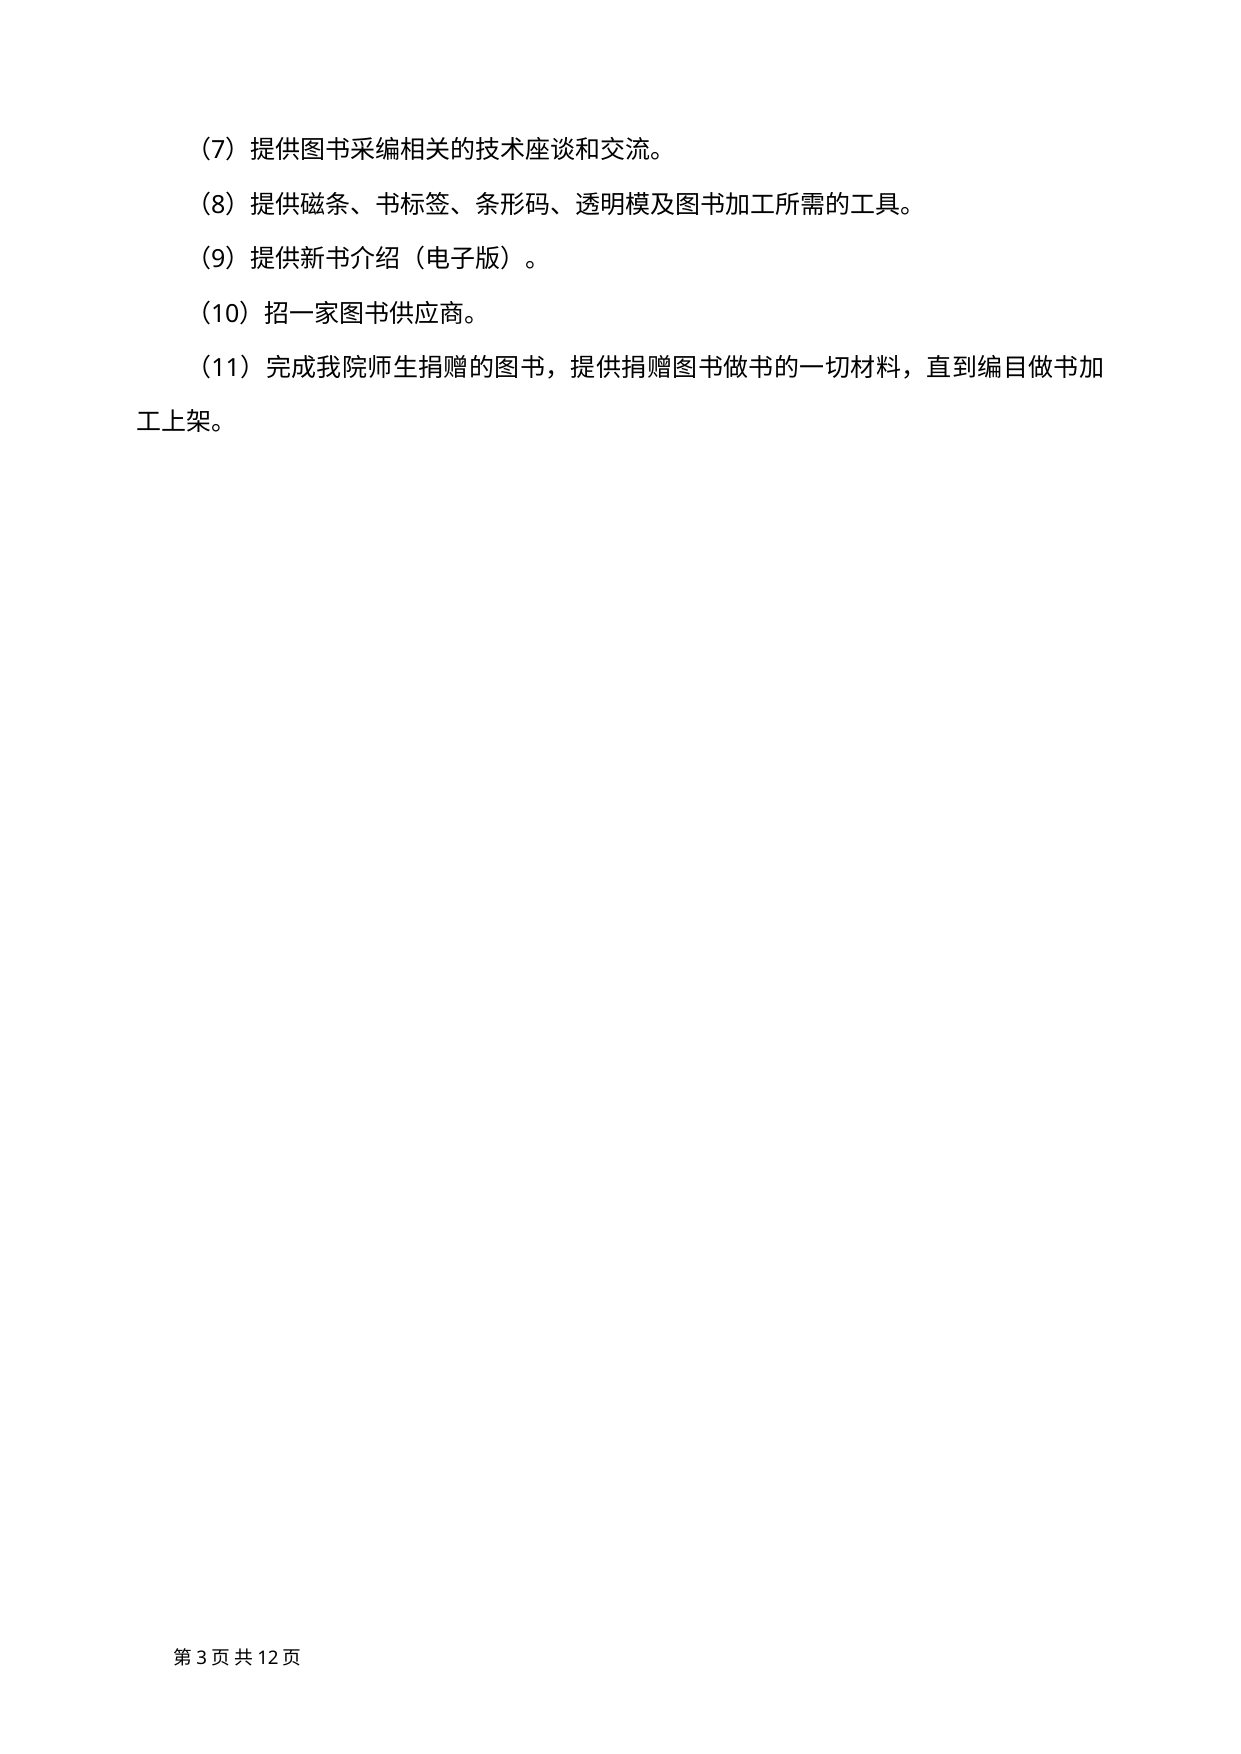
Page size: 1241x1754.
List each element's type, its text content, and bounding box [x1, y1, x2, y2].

text （10）招一家图书供应商。 [136, 293, 1104, 329]
text （8）提供磁条、书标签、条形码、透明模及图书加工所需的工具。 [136, 184, 1104, 221]
text （11）完成我院师生捐赠的图书，提供捐赠图书做书的一切材料，直到编目做书加工上架。 [136, 347, 1104, 438]
text （7）提供图书采编相关的技术座谈和交流。 [136, 130, 1104, 166]
text （9）提供新书介绍（电子版）。 [136, 239, 1104, 275]
